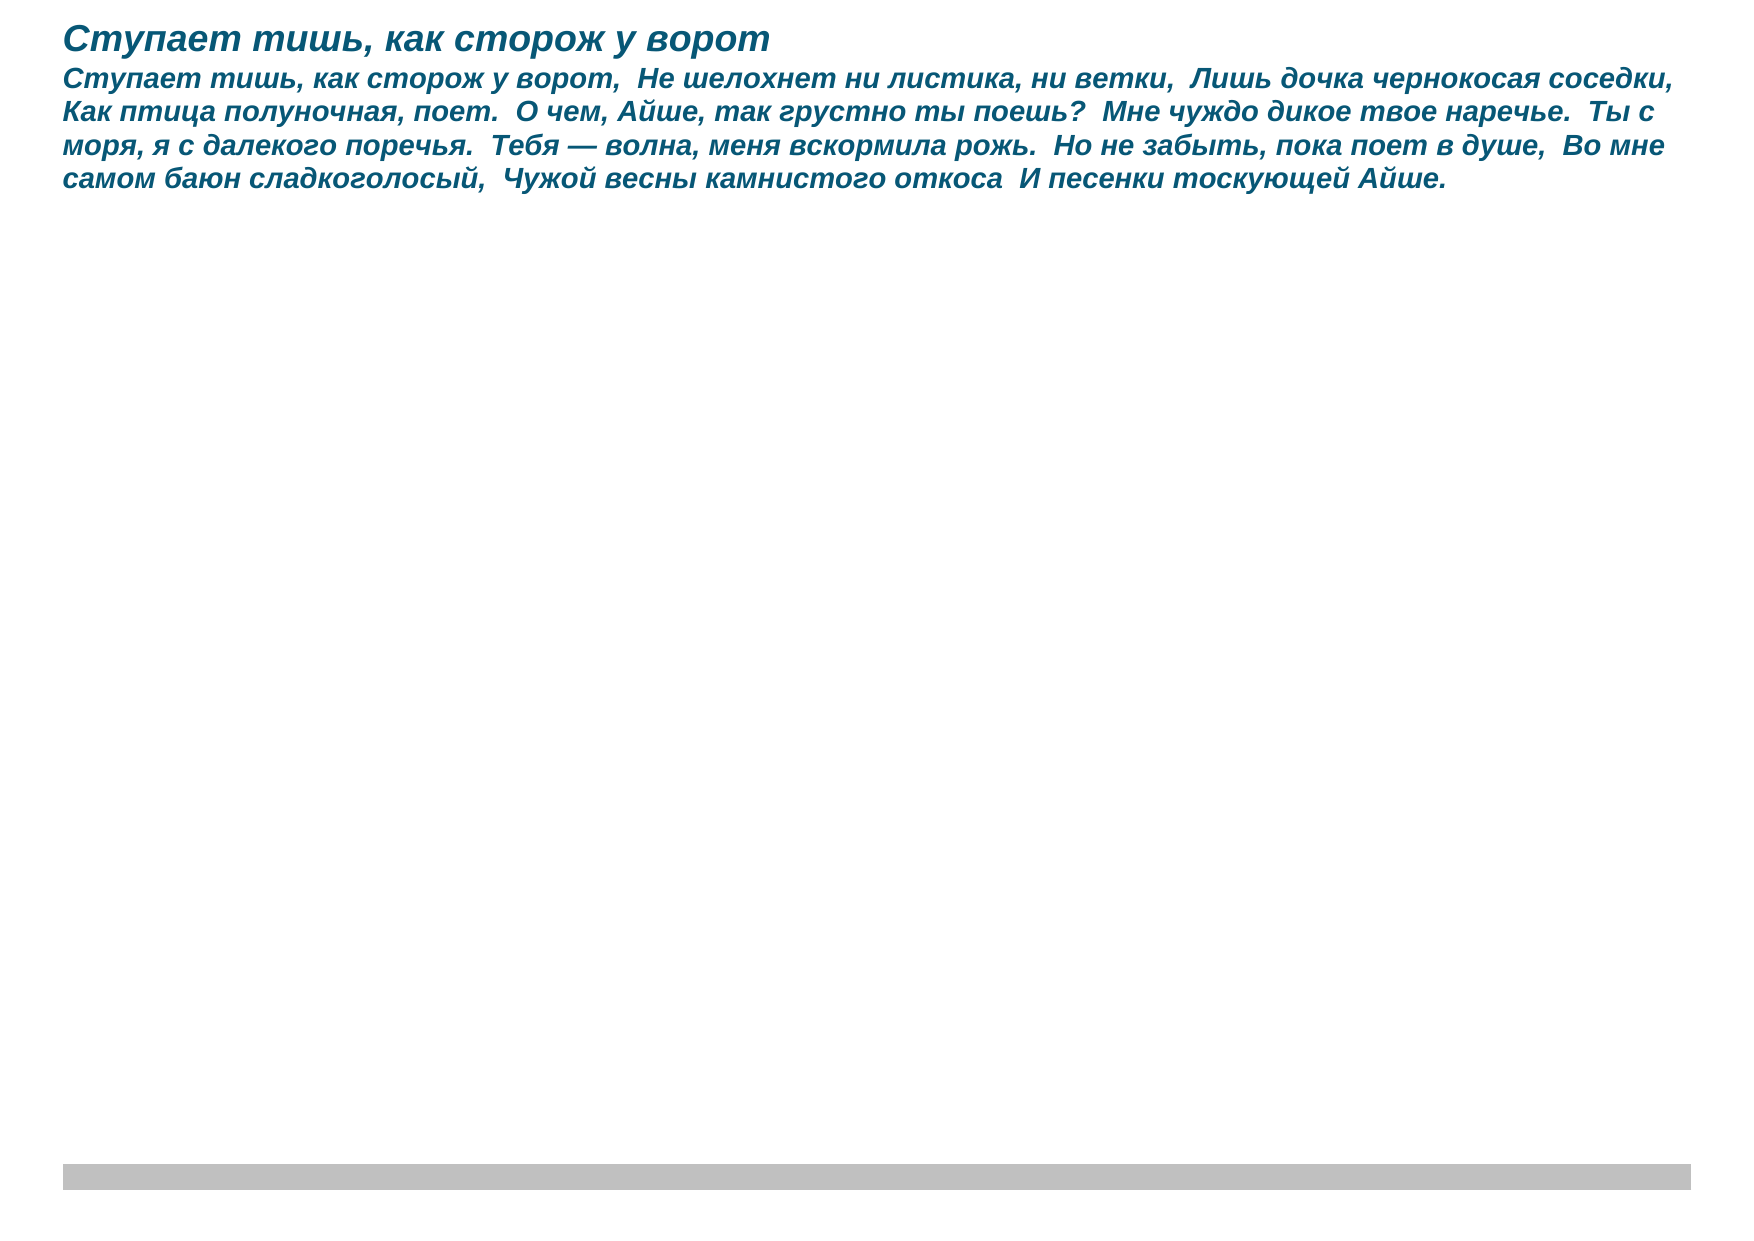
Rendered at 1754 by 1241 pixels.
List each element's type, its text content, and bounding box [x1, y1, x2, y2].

subtitle Ступает тишь, как сторож у ворот [62, 17, 1691, 60]
text Ступает тишь, как сторож у ворот, [62, 61, 1691, 195]
